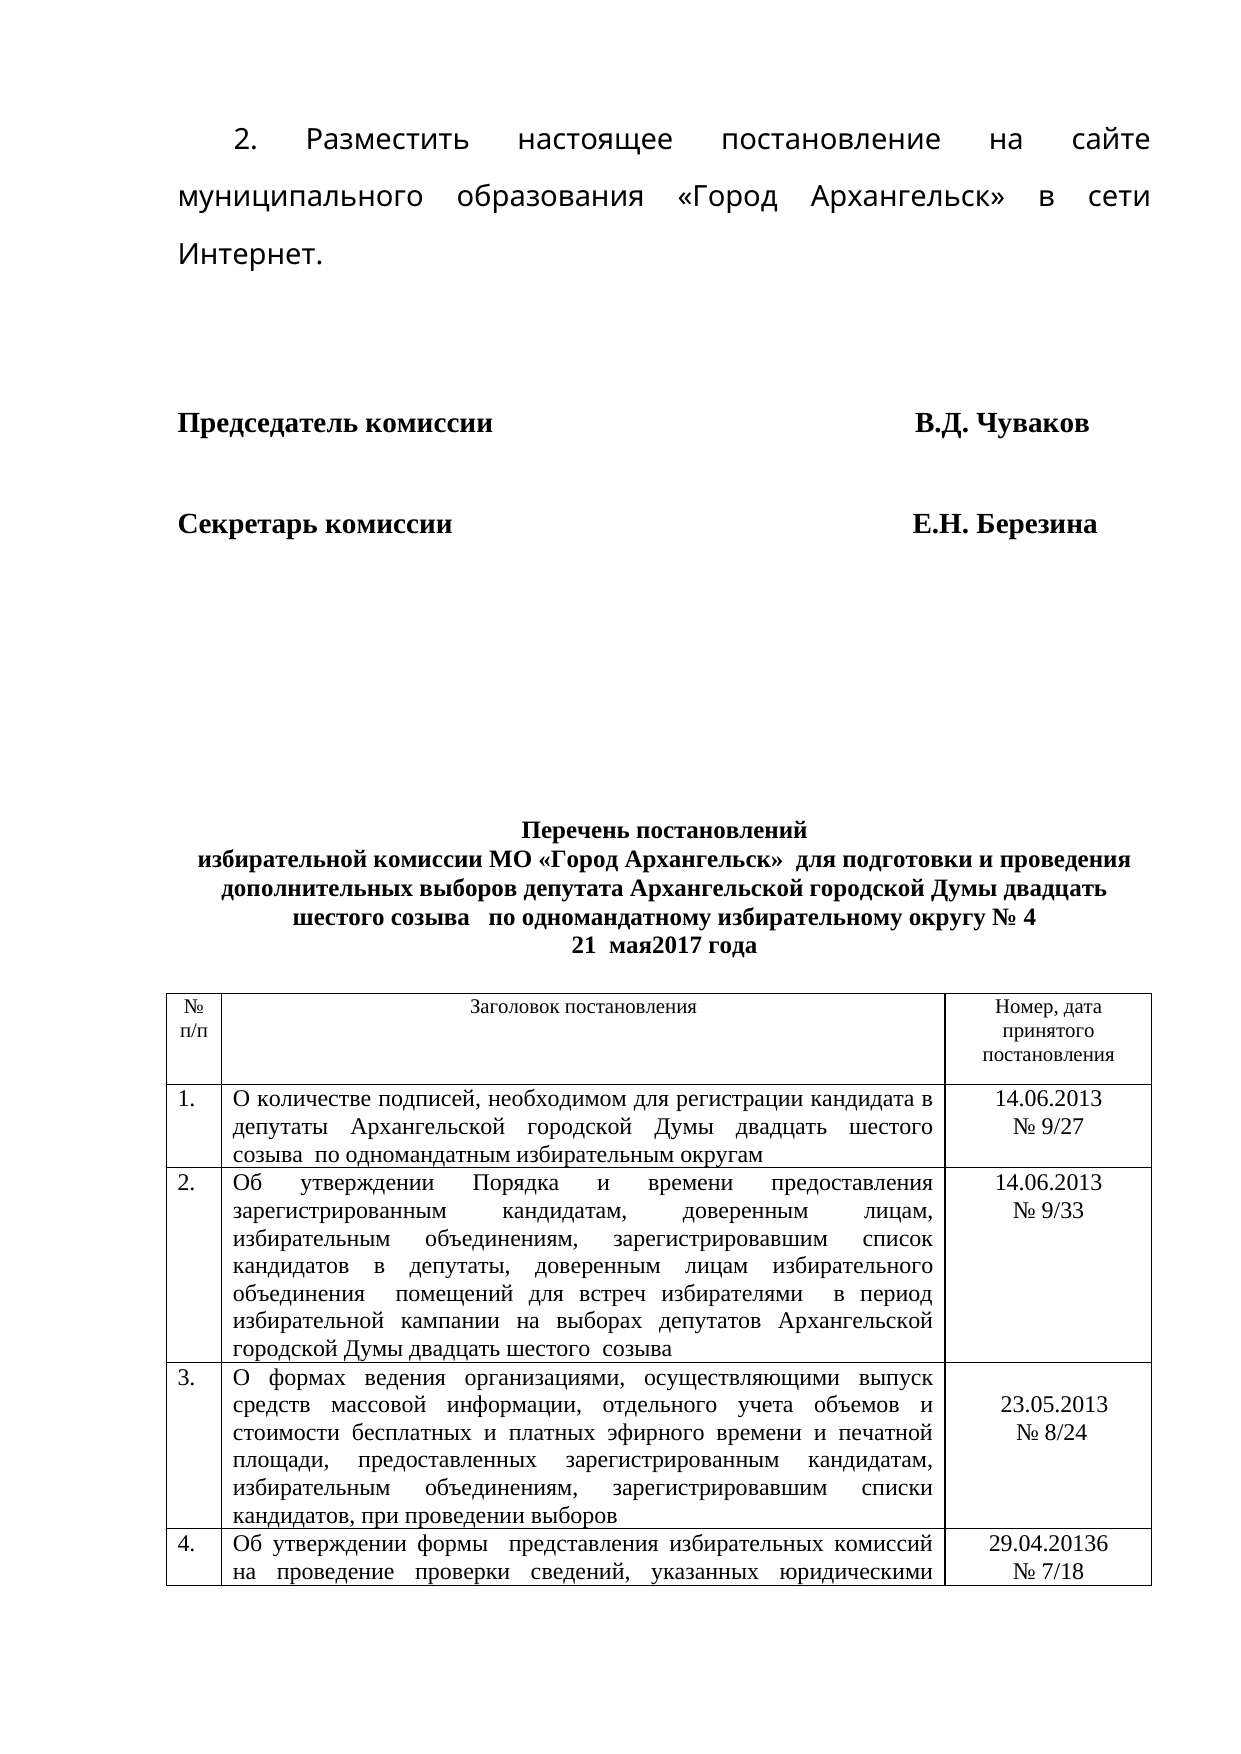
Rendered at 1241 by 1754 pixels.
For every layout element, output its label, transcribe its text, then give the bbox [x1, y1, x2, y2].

table_cell Об утверждении Порядка и времени предоставления зарегистрированным кандидатам, доверенным лицам, избирательным объединениям, зарегистрировавшим список кандидатов в депутаты, доверенным лицам избирательного объединения помещений для встреч избирателями в период избирательной кампании на выборах депутатов Архангельской городской Думы двадцать шестого созыва [222, 1168, 944, 1362]
text 2. Разместить настоящее постановление на сайте муниципального образования «Город Архангельск» в сети Интернет. [177, 118, 1152, 273]
table_cell О количестве подписей, необходимом для регистрации кандидата в депутаты Архангельской городской Думы двадцать шестого созыва по одномандатным избирательным округам [222, 1085, 944, 1167]
table_cell [167, 1085, 221, 1167]
table_cell 14.06.2013 № 9/33 [946, 1168, 1151, 1362]
table_cell О формах ведения организациями, осуществляющими выпуск средств массовой информации, отдельного учета объемов и стоимости бесплатных и платных эфирного времени и печатной площади, предоставленных зарегистрированным кандидатам, избирательным объединениям, зарегистрировавшим списки кандидатов, при проведении выборов [222, 1363, 944, 1528]
text Секретарь комиссии Е.Н. Березина [177, 506, 1152, 540]
table_cell [167, 1529, 221, 1584]
subtitle Перечень постановлений [177, 815, 1152, 844]
table_cell 14.06.2013 № 9/27 [946, 1085, 1151, 1167]
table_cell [222, 1529, 944, 1584]
subtitle избирательной комиссии МО «Город Архангельск» для подготовки и проведения дополнительных выборов депутата Архангельской городской Думы двадцать шестого созыва по одномандатному избирательному округу № 4 [177, 844, 1152, 930]
table_cell [167, 1363, 221, 1528]
table_cell 23.05.2013 № 8/24 [946, 1363, 1151, 1528]
text Председатель комиссии В.Д. Чуваков [177, 406, 1152, 439]
table_cell 29.04.20136 № 7/18 [946, 1529, 1151, 1584]
subtitle 21 мая2017 года [177, 930, 1152, 959]
table_header Номер, дата принятого постановления [946, 994, 1151, 1083]
table_header № п/п [167, 994, 221, 1083]
table_header Заголовок постановления [222, 994, 944, 1083]
table_cell [167, 1168, 221, 1362]
